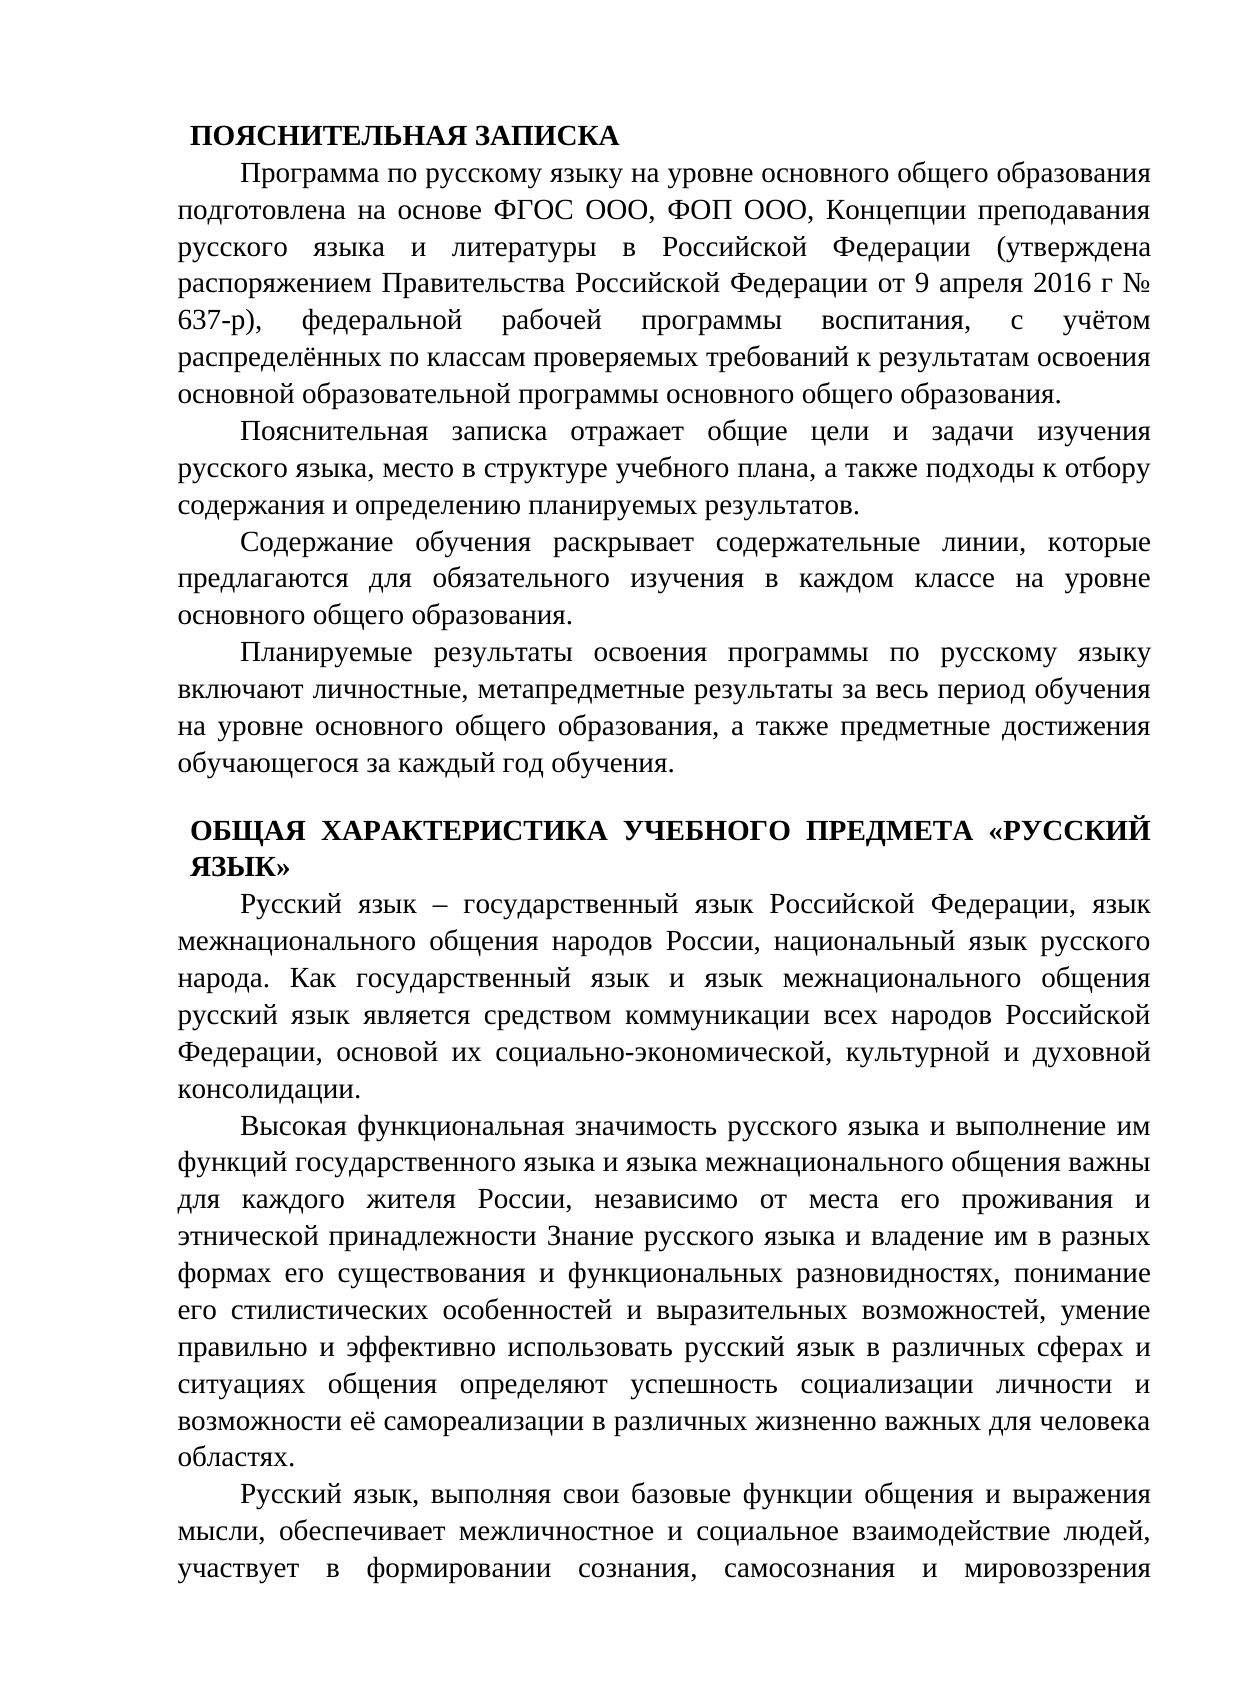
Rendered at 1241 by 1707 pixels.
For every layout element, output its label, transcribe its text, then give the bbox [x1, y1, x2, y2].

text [177, 1476, 1152, 1584]
text Содержание обучения раскрывает содержательные линии, которые предлагаются для обязательного изучения в каждом классе на уровне основного общего образования. [177, 524, 1152, 631]
text ​​ОБЩАЯ ХАРАКТЕРИСТИКА УЧЕБНОГО ПРЕДМЕТА «РУССКИЙ ЯЗЫК» [190, 813, 1152, 883]
text Программа по русскому языку на уровне основного общего образования подготовлена на основе ФГОС ООО, ФОП ООО, Концепции преподавания русского языка и литературы в Российской Федерации (утверждена распоряжением Правительства Российской Федерации от 9 апреля 2016 г № 637-р), федеральной рабочей программы воспитания, с учётом распределённых по классам проверяемых требований к результатам освоения основной образовательной программы основного общего образования. [177, 155, 1152, 410]
text ПОЯСНИТЕЛЬН​АЯ ЗАПИСКА [190, 118, 1152, 152]
text Русский язык – государственный язык Российской Федерации, язык межнационального общения народов России, национальный язык русского народа. Как государственный язык и язык межнационального общения русский язык является средством коммуникации всех народов Российской Федерации, основой их социально-экономической, культурной и духовной консолидации. [177, 886, 1152, 1104]
text Планируемые результаты освоения программы по русскому языку включают личностные, метапредметные результаты за весь период обучения на уровне основного общего образования, а также предметные достижения обучающегося за каждый год обучения. [177, 634, 1152, 778]
text Высокая функциональная значимость русского языка и выполнение им функций государственного языка и языка межнационального общения важны для каждого жителя России, независимо от места его проживания и этнической принадлежности Знание русского языка и владение им в разных формах его существования и функциональных разновидностях, понимание его стилистических особенностей и выразительных возможностей, умение правильно и эффективно использовать русский язык в различных сферах и ситуациях общения определяют успешность социализации личности и возможности её самореализации в различных жизненно важных для человека областях. [177, 1108, 1152, 1473]
text Пояснительная записка отражает общие цели и задачи изучения русского языка, место в структуре учебного плана, а также подходы к отбору содержания и определению планируемых результатов. [177, 413, 1152, 520]
